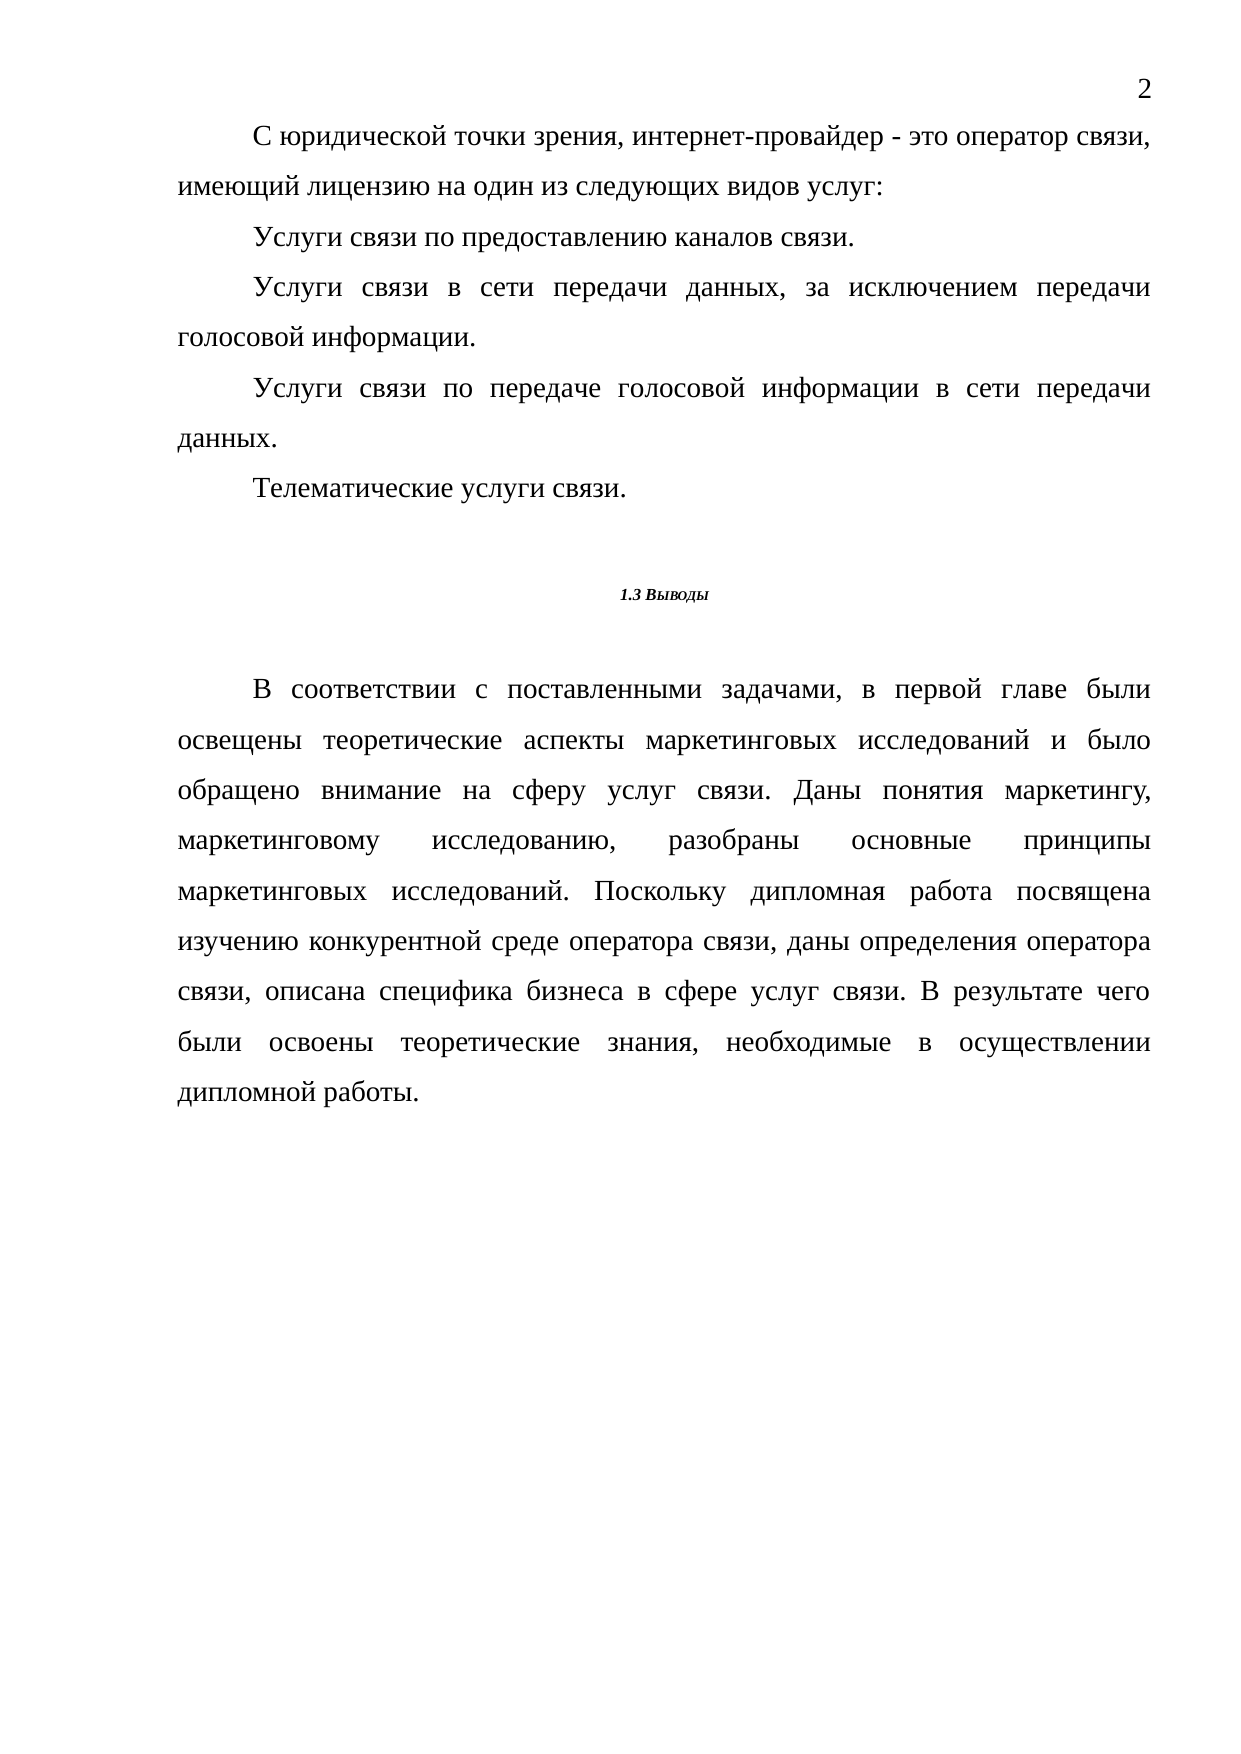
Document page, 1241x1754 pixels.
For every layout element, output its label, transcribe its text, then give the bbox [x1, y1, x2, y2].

text С юридической точки зрения, интернет-провайдер - это оператор связи, имеющий лицензию на один из следующих видов услуг: [177, 118, 1152, 202]
text Услуги связи по передаче голосовой информации в сети передачи данных. [177, 370, 1152, 453]
subtitle 1.3 Выводы [177, 571, 1152, 604]
text Услуги связи по предоставлению каналов связи. [177, 219, 1152, 252]
text В соответствии с поставленными задачами, в первой главе были освещены теоретические аспекты маркетинговых исследований и было обращено внимание на сферу услуг связи. Даны понятия маркетингу, маркетинговому исследованию, разобраны основные принципы маркетинговых исследований. Поскольку дипломная работа посвящена изучению конкурентной среде оператора связи, даны определения оператора связи, описана специфика бизнеса в сфере услуг связи. В результате чего были освоены теоретические знания, необходимые в осуществлении дипломной работы. [177, 672, 1152, 1108]
text Телематические услуги связи. [177, 470, 1152, 504]
text Услуги связи в сети передачи данных, за исключением передачи голосовой информации. [177, 269, 1152, 353]
